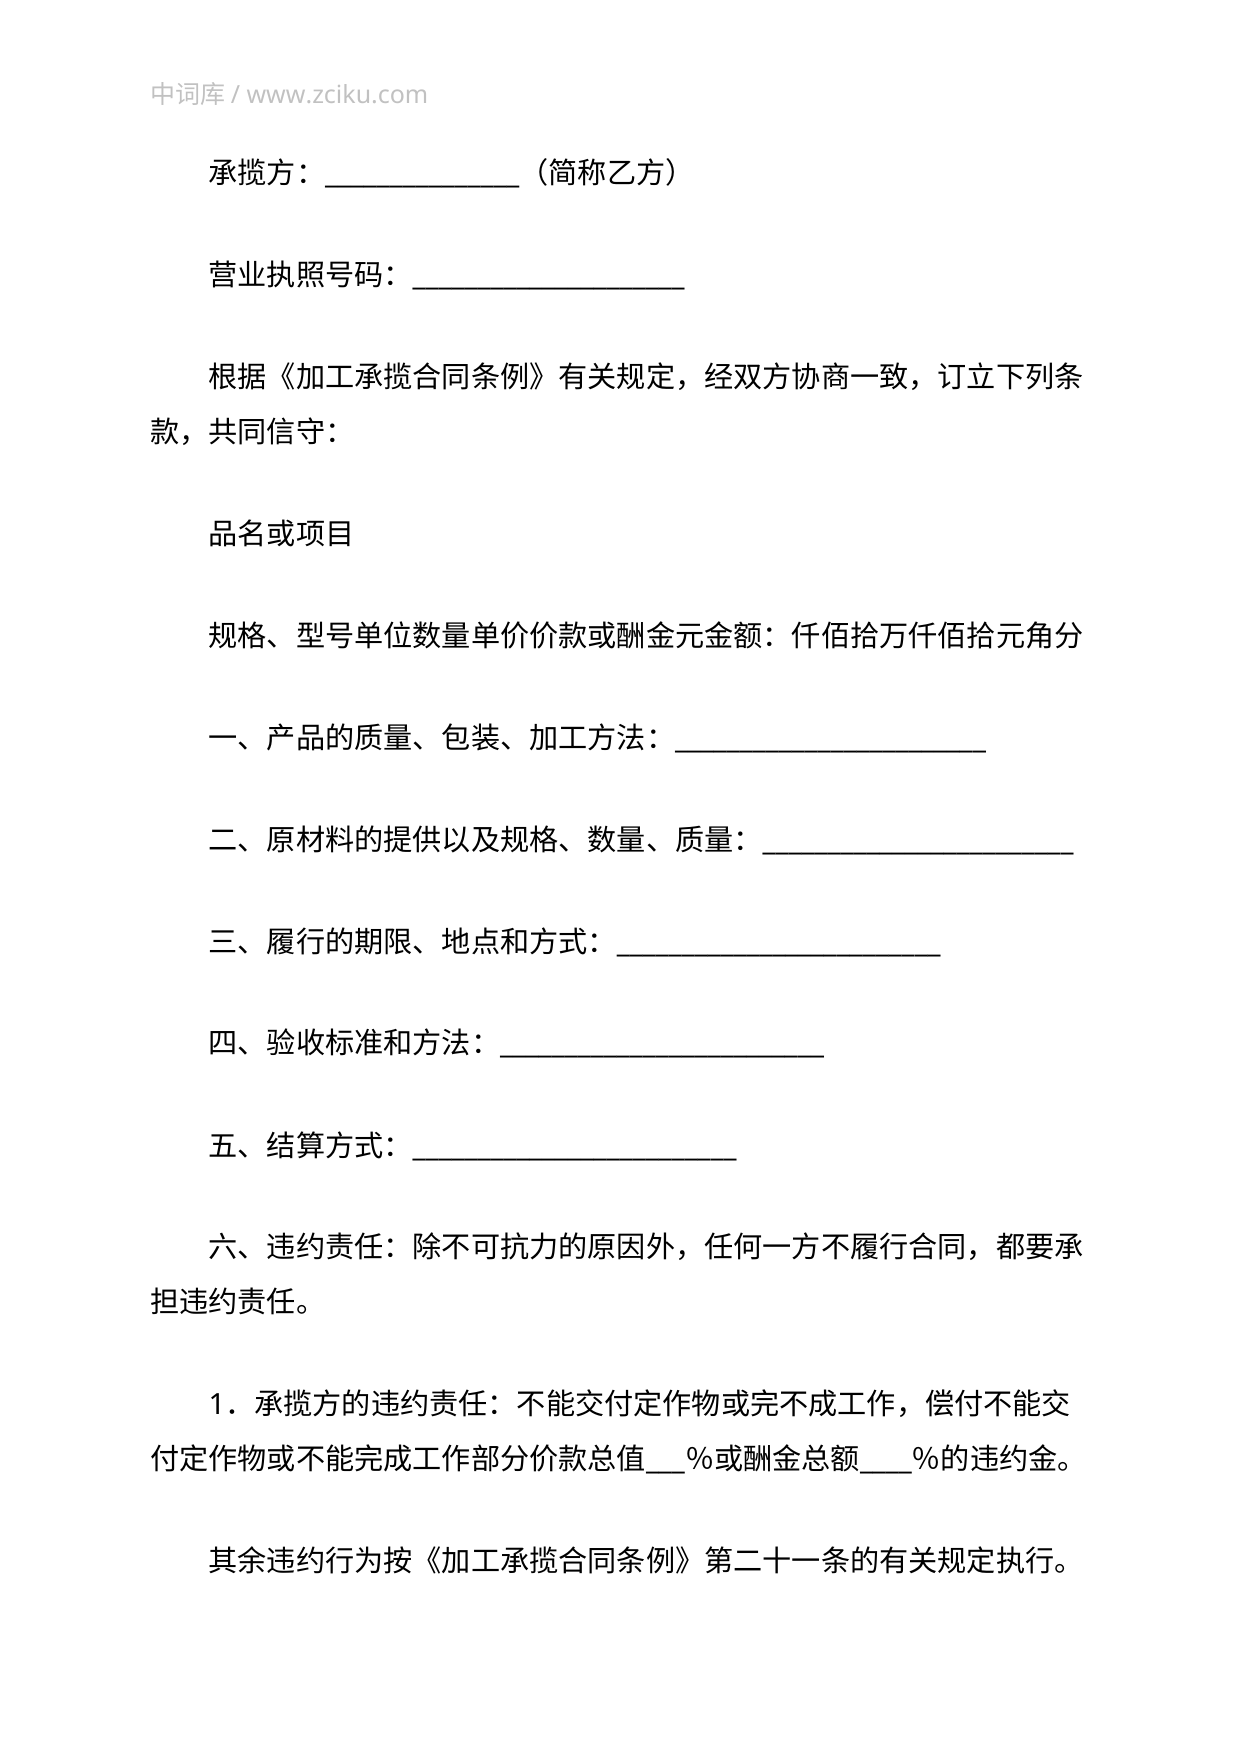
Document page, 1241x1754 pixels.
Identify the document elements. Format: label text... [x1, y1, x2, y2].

text 1．承揽方的违约责任：不能交付定作物或完不成工作，偿付不能交付定作物或不能完成工作部分价款总值___％或酬金总额____％的违约金。 [150, 1381, 1090, 1478]
text 其余违约行为按《加工承揽合同条例》第二十一条的有关规定执行。 [150, 1538, 1090, 1580]
text 五、结算方式：_________________________ [150, 1122, 1090, 1164]
text 品名或项目 [150, 511, 1090, 553]
text 营业执照号码：_____________________ [150, 252, 1090, 294]
text 二、原材料的提供以及规格、数量、质量：________________________ [150, 816, 1090, 858]
text 根据《加工承揽合同条例》有关规定，经双方协商一致，订立下列条款，共同信守： [150, 354, 1090, 451]
text 一、产品的质量、包装、加工方法：________________________ [150, 714, 1090, 757]
text 四、验收标准和方法：_________________________ [150, 1020, 1090, 1062]
text 三、履行的期限、地点和方式：_________________________ [150, 918, 1090, 961]
text 六、违约责任：除不可抗力的原因外，任何一方不履行合同，都要承担违约责任。 [150, 1224, 1090, 1321]
text 承揽方：_______________（简称乙方） [150, 150, 1090, 192]
text 规格、型号单位数量单价价款或酬金元金额：仟佰拾万仟佰拾元角分 [150, 612, 1090, 655]
